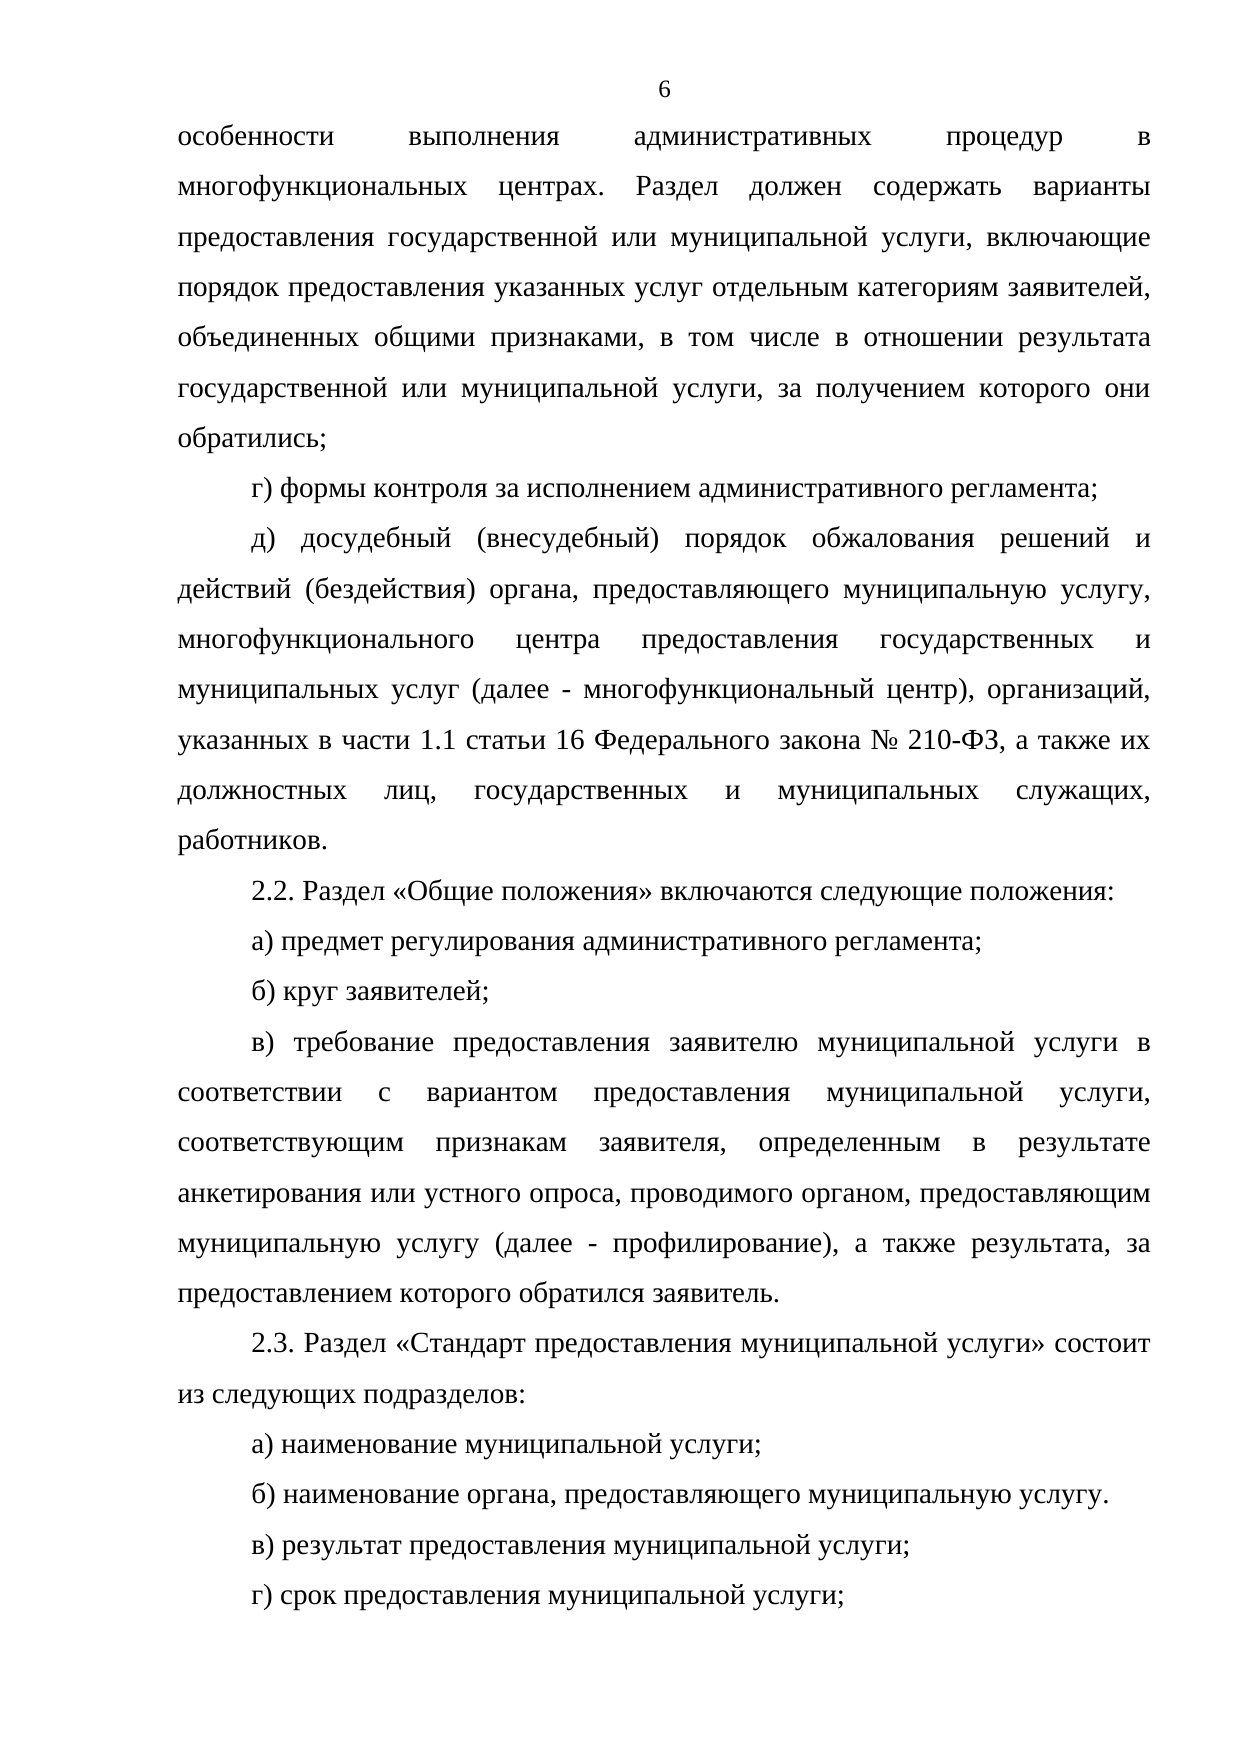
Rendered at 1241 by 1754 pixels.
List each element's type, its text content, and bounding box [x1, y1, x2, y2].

text 2.2. Раздел «Общие положения» включаются следующие положения: [177, 873, 1152, 906]
text а) наименование муниципальной услуги; [177, 1426, 1152, 1460]
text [177, 118, 1152, 453]
text в) требование предоставления заявителю муниципальной услуги в соответствии с вариантом предоставления муниципальной услуги, соответствующим признакам заявителя, определенным в результате анкетирования или устного опроса, проводимого органом, предоставляющим муниципальную услугу (далее - профилирование), а также результата, за предоставлением которого обратился заявитель. [177, 1024, 1152, 1309]
text г) формы контроля за исполнением административного регламента; [177, 470, 1152, 504]
text б) круг заявителей; [177, 973, 1152, 1007]
text 2.3. Раздел «Стандарт предоставления муниципальной услуги» состоит из следующих подразделов: [177, 1326, 1152, 1409]
text б) наименование органа, предоставляющего муниципальную услугу. [177, 1477, 1152, 1510]
text г) срок предоставления муниципальной услуги; [177, 1577, 1152, 1611]
text в) результат предоставления муниципальной услуги; [177, 1527, 1152, 1560]
text д) досудебный (внесудебный) порядок обжалования решений и действий (бездействия) органа, предоставляющего муниципальную услугу, многофункционального центра предоставления государственных и муниципальных услуг (далее - многофункциональный центр), организаций, указанных в части 1.1 статьи 16 Федерального закона № 210-ФЗ, а также их должностных лиц, государственных и муниципальных служащих, работников. [177, 521, 1152, 856]
text а) предмет регулирования административного регламента; [177, 923, 1152, 957]
